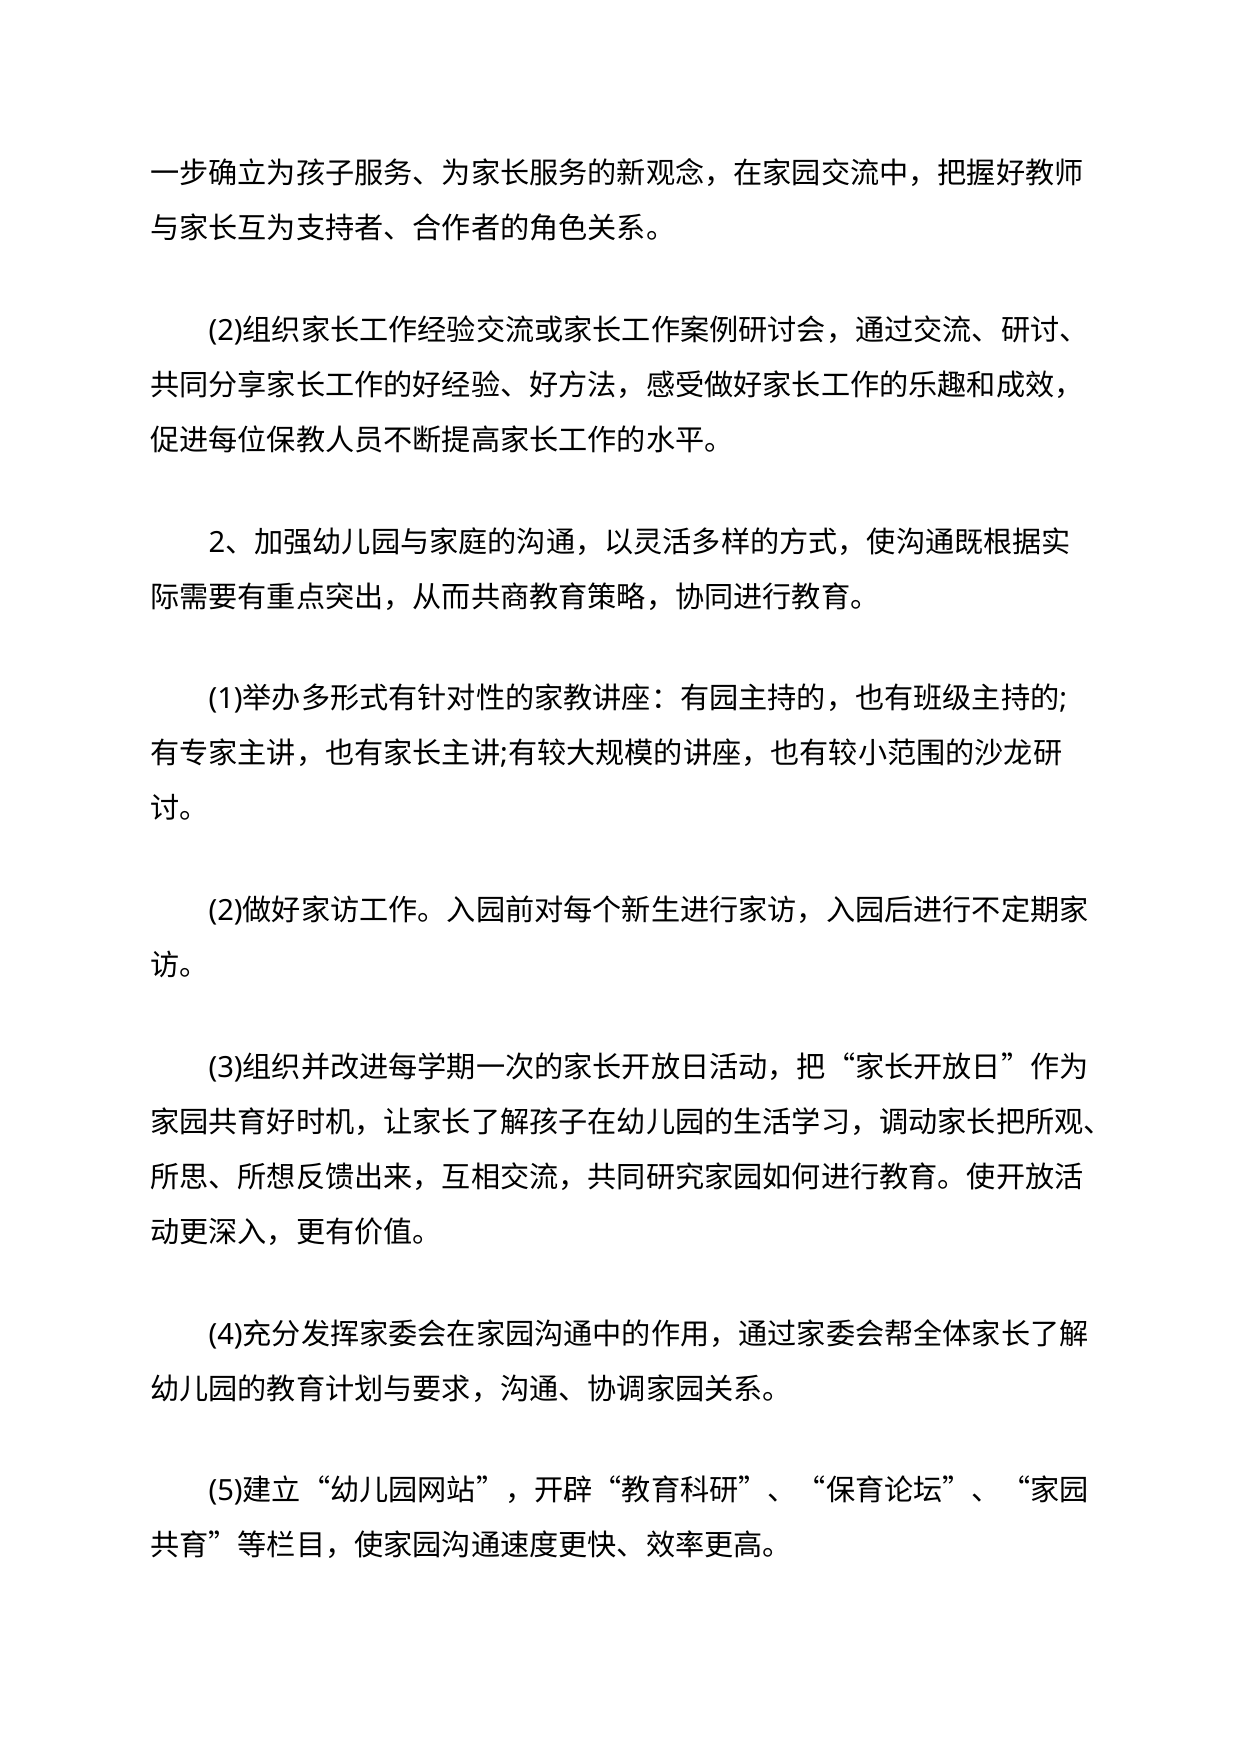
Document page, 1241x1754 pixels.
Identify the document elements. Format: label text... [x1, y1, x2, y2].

text (4)充分发挥家委会在家园沟通中的作用，通过家委会帮全体家长了解幼儿园的教育计划与要求，沟通、协调家园关系。 [150, 1310, 1090, 1407]
text (2)组织家长工作经验交流或家长工作案例研讨会，通过交流、研讨、共同分享家长工作的好经验、好方法，感受做好家长工作的乐趣和成效，促进每位保教人员不断提高家长工作的水平。 [150, 307, 1090, 459]
text (3)组织并改进每学期一次的家长开放日活动，把“家长开放日”作为家园共育好时机，让家长了解孩子在幼儿园的生活学习，调动家长把所观、所思、所想反馈出来，互相交流，共同研究家园如何进行教育。使开放活动更深入，更有价值。 [150, 1044, 1090, 1251]
text (2)做好家访工作。入园前对每个新生进行家访，入园后进行不定期家访。 [150, 887, 1090, 984]
text (5)建立“幼儿园网站”，开辟“教育科研”、“保育论坛”、“家园共育”等栏目，使家园沟通速度更快、效率更高。 [150, 1467, 1090, 1564]
text 2、加强幼儿园与家庭的沟通，以灵活多样的方式，使沟通既根据实际需要有重点突出，从而共商教育策略，协同进行教育。 [150, 518, 1090, 616]
text (1)举办多形式有针对性的家教讲座：有园主持的，也有班级主持的;有专家主讲，也有家长主讲;有较大规模的讲座，也有较小范围的沙龙研讨。 [150, 675, 1090, 827]
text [150, 150, 1090, 247]
